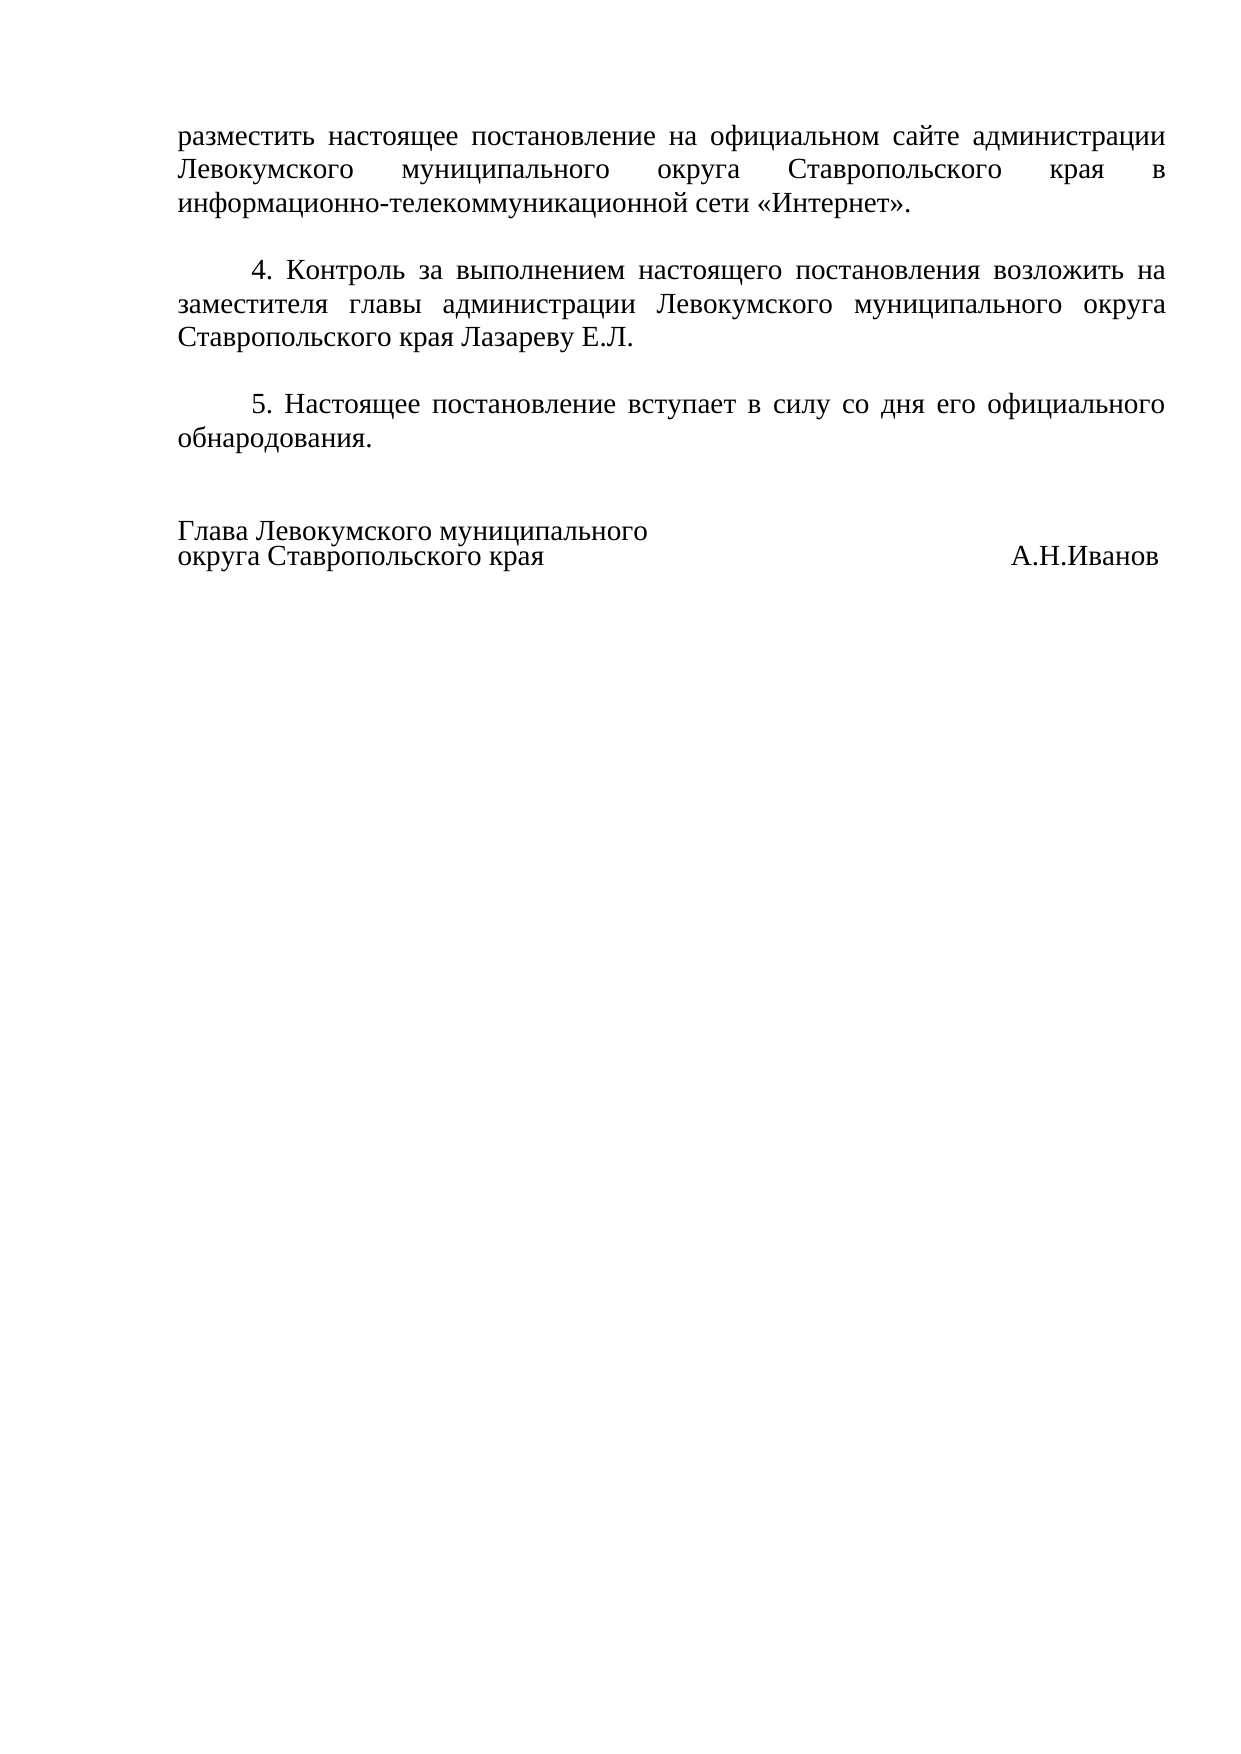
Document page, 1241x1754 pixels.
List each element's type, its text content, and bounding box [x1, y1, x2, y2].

text округа Ставропольского края А.Н.Иванов [177, 546, 1166, 571]
text Глава Левокумского муниципального [177, 521, 1166, 546]
text 4. Контроль за выполнением настоящего постановления возложить на заместителя главы администрации Левокумского муниципального округа Ставропольского края Лазареву Е.Л. [177, 252, 1167, 353]
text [177, 118, 1167, 219]
text 5. Настоящее постановление вступает в силу со дня его официального обнародования. [177, 386, 1167, 453]
